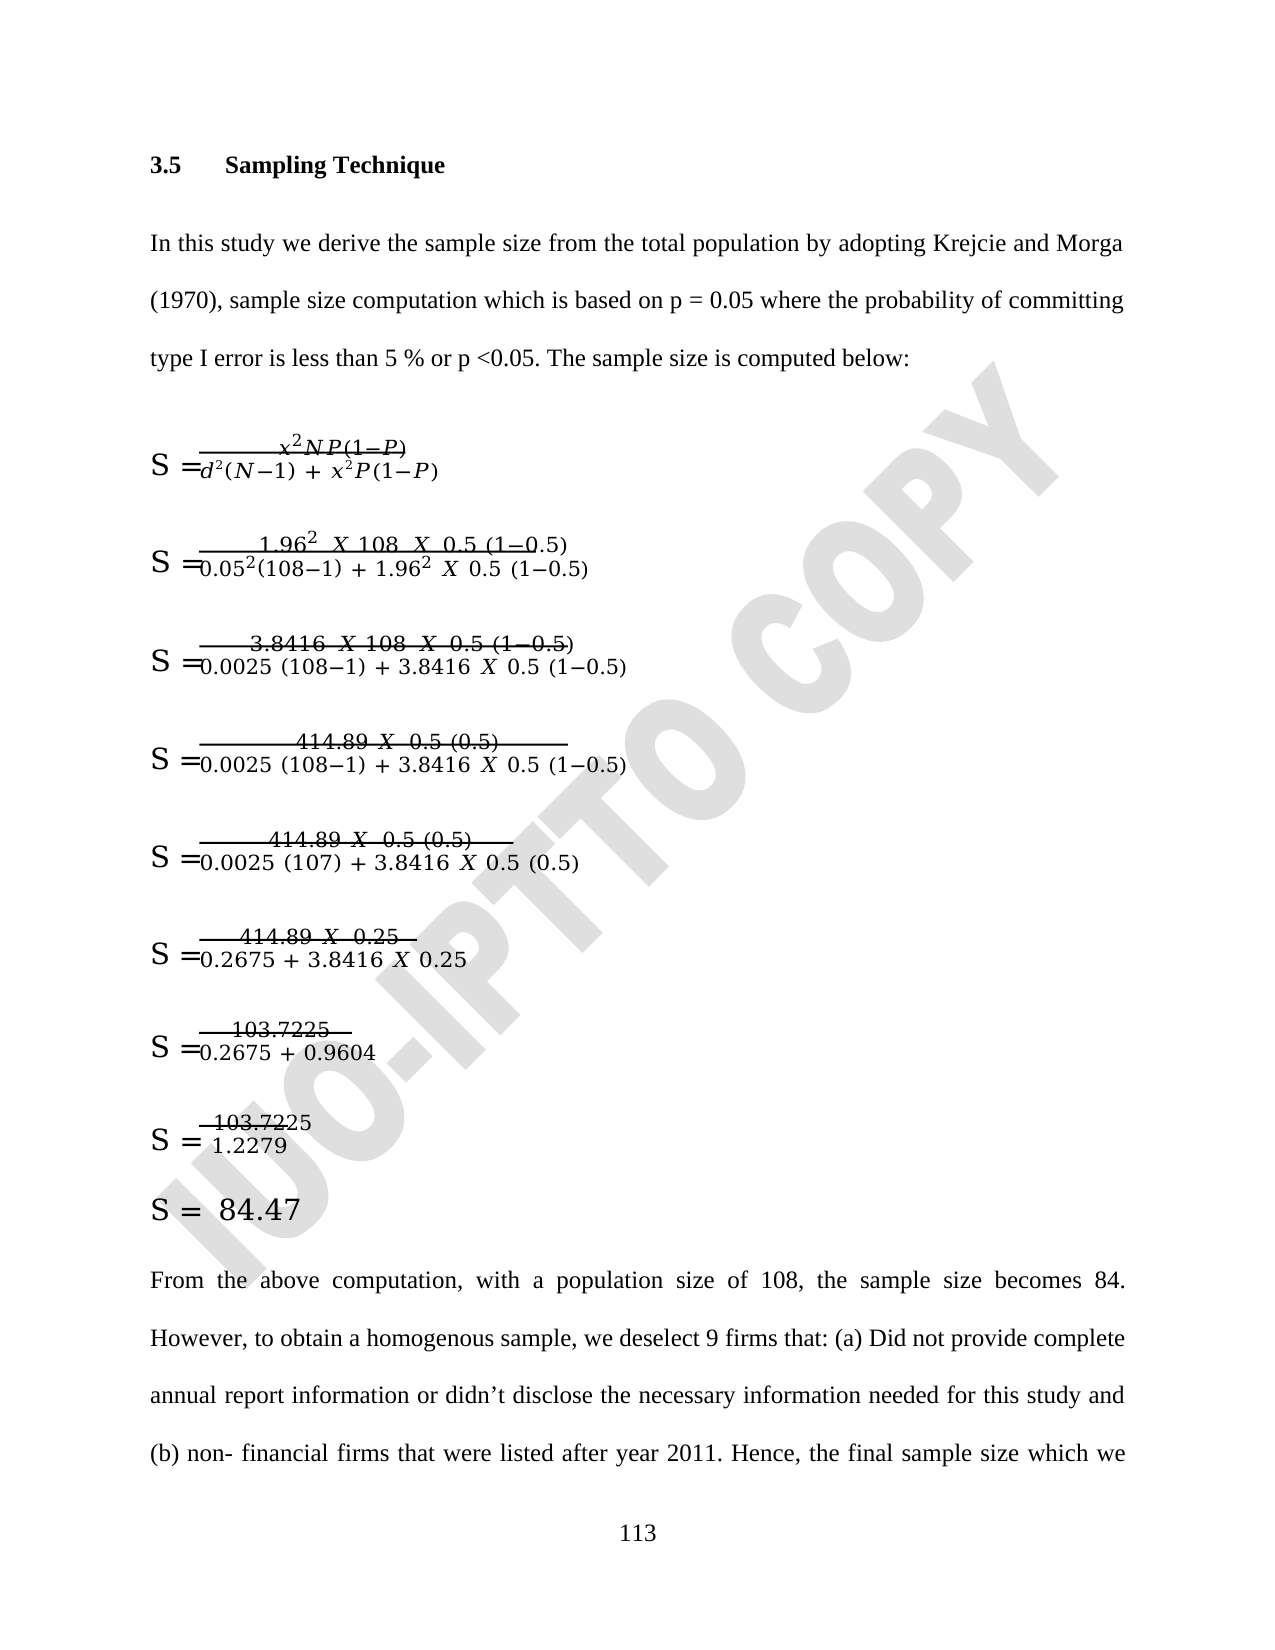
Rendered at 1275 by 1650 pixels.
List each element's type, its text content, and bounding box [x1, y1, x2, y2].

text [150, 1266, 1126, 1467]
text S = 414.89 𝑋 0.25 [150, 914, 1244, 952]
text 0.0025 (107) + 3.8416 𝑋 0.5 (0.5) [199, 855, 1244, 875]
text S = 103.7225 [150, 1007, 1244, 1045]
text 0.0025 (108−1) + 3.8416 𝑋 0.5 (1−0.5) [199, 659, 1244, 678]
text S = 84.47 [150, 1192, 1244, 1227]
text 0.2675 + 0.9604 [199, 1045, 1244, 1065]
text 0.0025 (108−1) + 3.8416 𝑋 0.5 (1−0.5) [199, 757, 1244, 776]
text 𝑑2(𝑁−1) + 𝑥2𝑃(1−𝑃) [199, 463, 1244, 482]
text S = 414.89 𝑋 0.5 (0.5) [150, 719, 1244, 757]
text In this study we derive the sample size from the total population by adopting Krejcie and Morga (1970), sample size computation which is based on p = 0.05 where the probability of committing type I error is less than 5 % or p <0.05. The sample size is computed below: [150, 228, 1125, 372]
text S = 𝑥2𝑁𝑃(1−𝑃) [150, 423, 1244, 463]
text S = 103.7225 [150, 1100, 1244, 1138]
text 0.052(108−1) + 1.962 𝑋 0.5 (1−0.5) [199, 560, 1244, 580]
text 0.2675 + 3.8416 𝑋 0.25 [199, 952, 1244, 972]
text 1.2279 [211, 1138, 1244, 1158]
text S = 1.962 𝑋 108 𝑋 0.5 (1−0.5) [150, 522, 1244, 560]
subtitle Sampling Technique [150, 150, 1244, 179]
text S = 3.8416 𝑋 108 𝑋 0.5 (1−0.5) [150, 620, 1244, 659]
text S = 414.89 𝑋 0.5 (0.5) [150, 817, 1244, 855]
